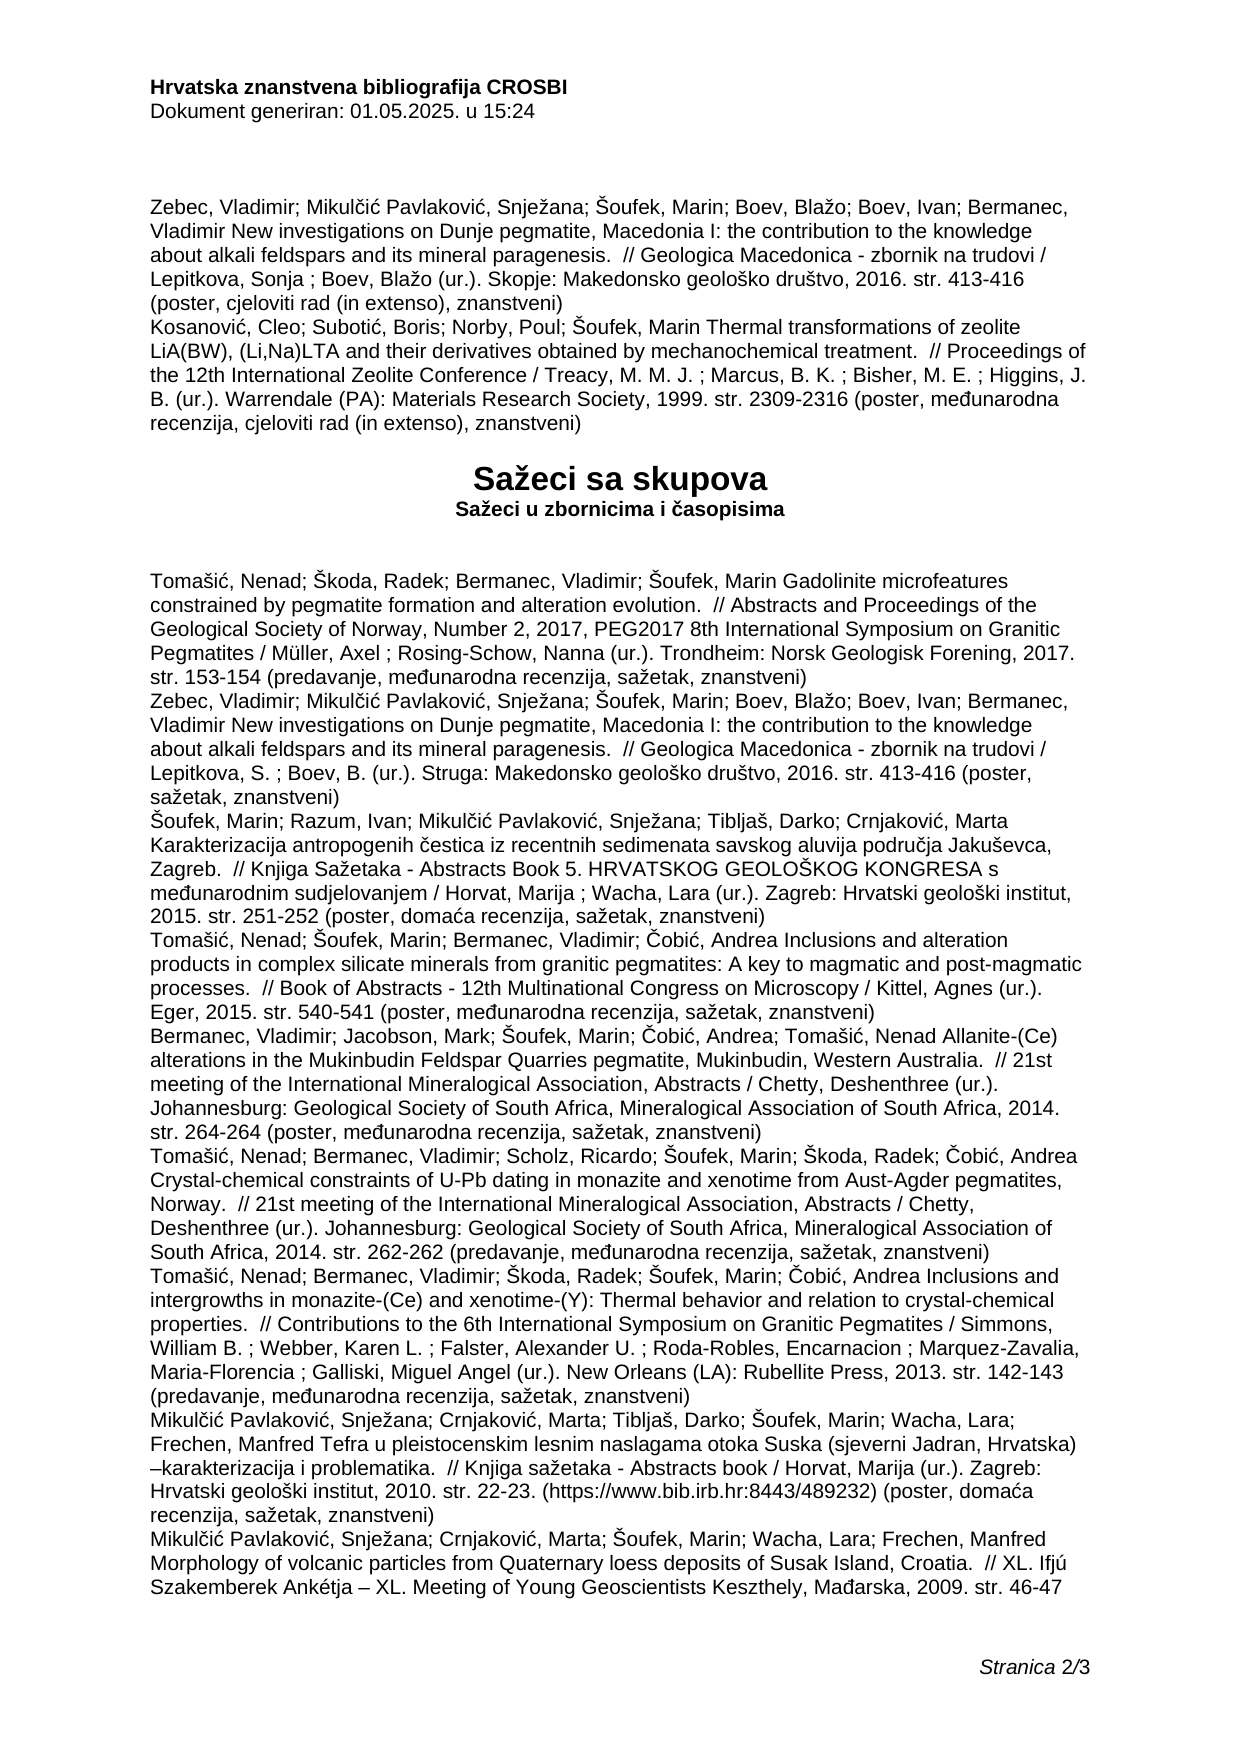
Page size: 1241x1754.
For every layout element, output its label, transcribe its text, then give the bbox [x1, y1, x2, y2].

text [150, 1527, 1090, 1599]
text Bermanec, Vladimir; Jacobson, Mark; Šoufek, Marin; Čobić, Andrea; Tomašić, Nenad [150, 1024, 1090, 1144]
text Zebec, Vladimir; Mikulčić Pavlaković, Snježana; Šoufek, Marin; Boev, Blažo; Boev, Ivan; Bermanec, Vladimir [150, 689, 1090, 808]
subtitle Sažeci u zbornicima i časopisima [150, 497, 1090, 521]
text Tomašić, Nenad; Šoufek, Marin; Bermanec, Vladimir; Čobić, Andrea [150, 928, 1090, 1024]
text Zebec, Vladimir; Mikulčić Pavlaković, Snježana; Šoufek, Marin; Boev, Blažo; Boev, Ivan; Bermanec, Vladimir [150, 195, 1090, 315]
text Šoufek, Marin; Razum, Ivan; Mikulčić Pavlaković, Snježana; Tibljaš, Darko; Crnjaković, Marta [150, 808, 1090, 928]
text Tomašić, Nenad; Bermanec, Vladimir; Scholz, Ricardo; Šoufek, Marin; Škoda, Radek; Čobić, Andrea [150, 1144, 1090, 1264]
text Kosanović, Cleo; Subotić, Boris; Norby, Poul; Šoufek, Marin [150, 315, 1090, 434]
text Tomašić, Nenad; Škoda, Radek; Bermanec, Vladimir; Šoufek, Marin [150, 569, 1090, 689]
subtitle Sažeci sa skupova [150, 458, 1090, 497]
text Mikulčić Pavlaković, Snježana; Crnjaković, Marta; Tibljaš, Darko; Šoufek, Marin; Wacha, Lara; Frechen, Manfred [150, 1407, 1090, 1527]
text Tomašić, Nenad; Bermanec, Vladimir; Škoda, Radek; Šoufek, Marin; Čobić, Andrea [150, 1264, 1090, 1407]
